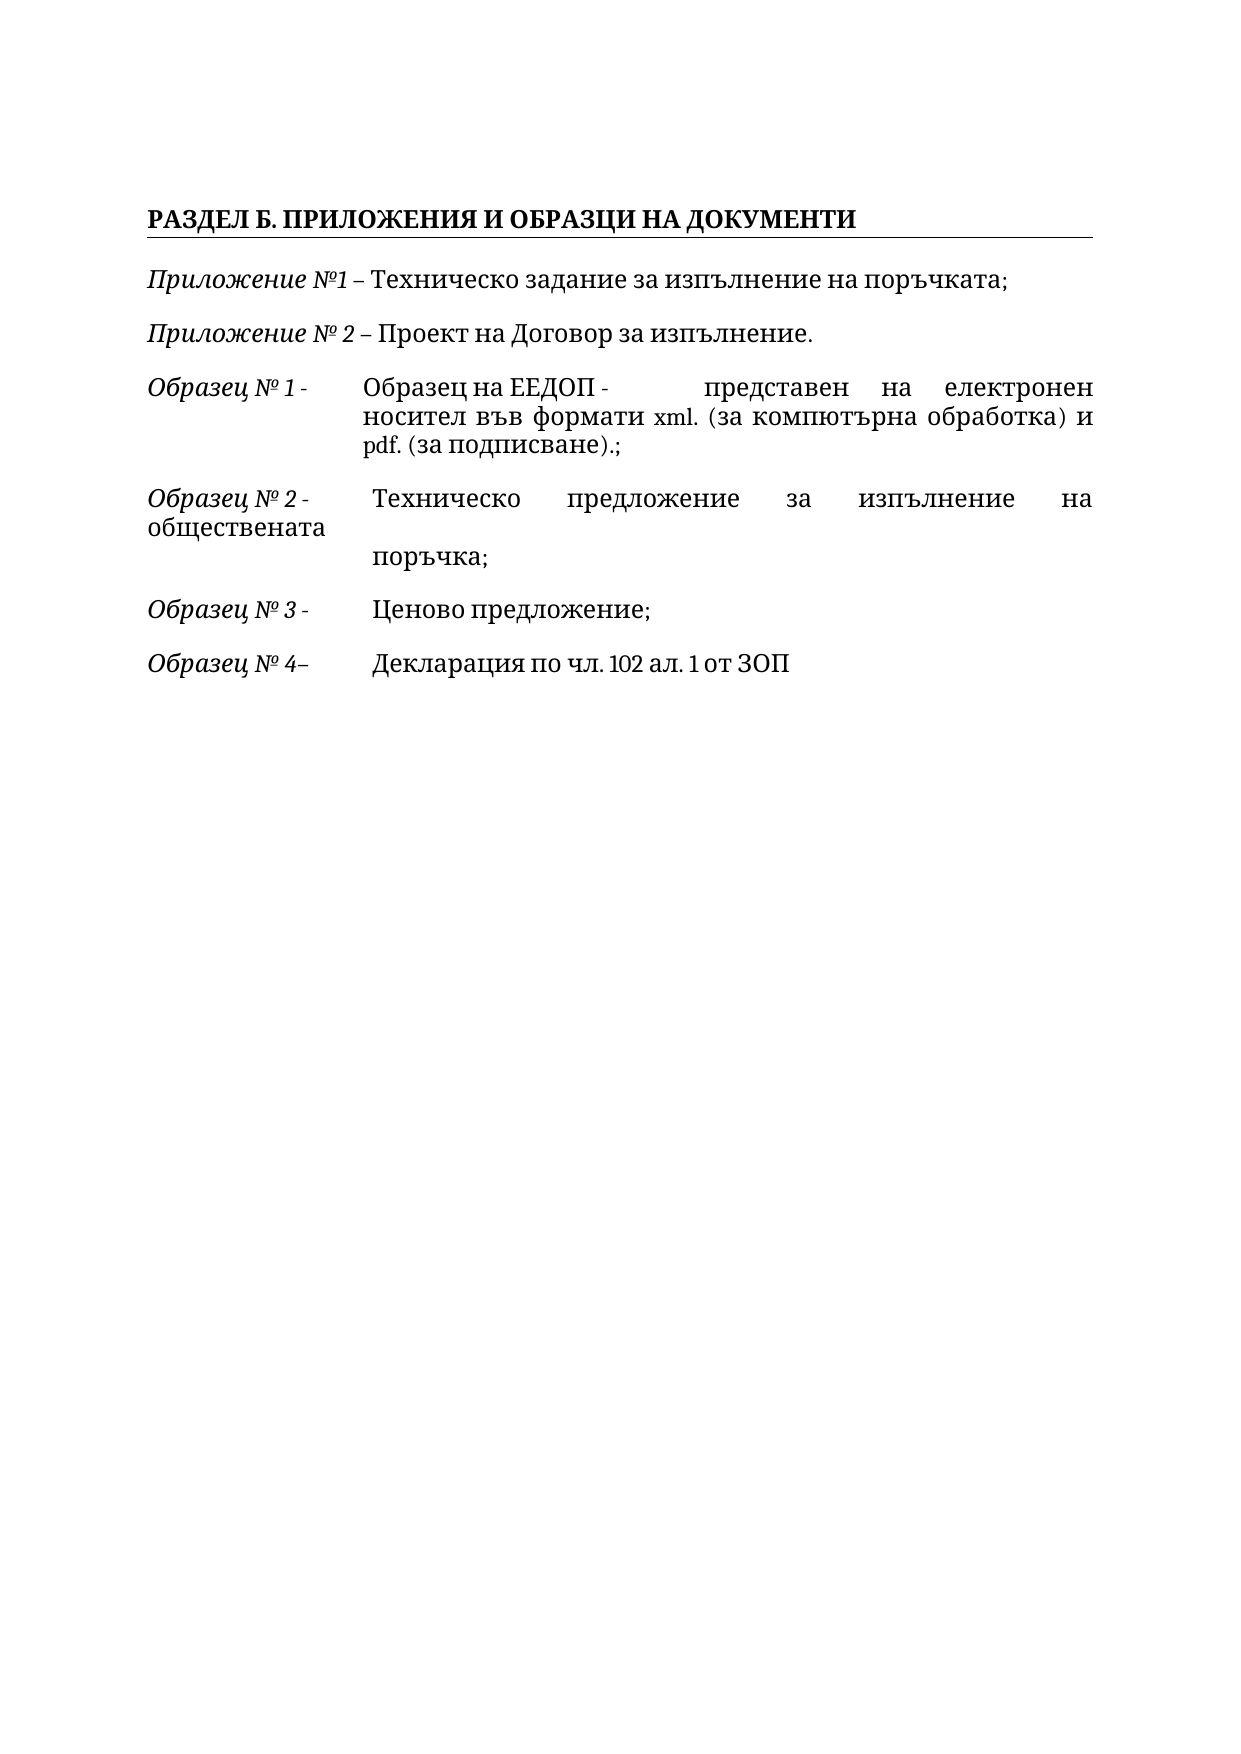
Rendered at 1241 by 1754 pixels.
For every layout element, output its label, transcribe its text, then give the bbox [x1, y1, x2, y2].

text Приложение № 2 – Проект на Договор за изпълнение. [147, 320, 1093, 349]
text Образец № 2 - Техническо предложение за изпълнение на обществената [147, 485, 1093, 543]
text Образец № 3 - Ценово предложение; [147, 596, 1093, 625]
text Приложение №1 – Техническо задание за изпълнение на поръчката; [147, 266, 1093, 295]
subtitle РАЗДЕЛ Б. ПРИЛОЖЕНИЯ И ОБРАЗЦИ НА ДОКУМЕНТИ [147, 206, 1093, 237]
text поръчка; [147, 543, 1093, 571]
text Образец № 4– Декларация по чл. 102 ал. 1 от ЗОП [147, 650, 1093, 679]
text Образец № 1 - Образец на ЕЕДОП - представен на електронен носител във формати xml. (за компютърна обработка) и pdf. (за подписване).; [147, 374, 1093, 460]
